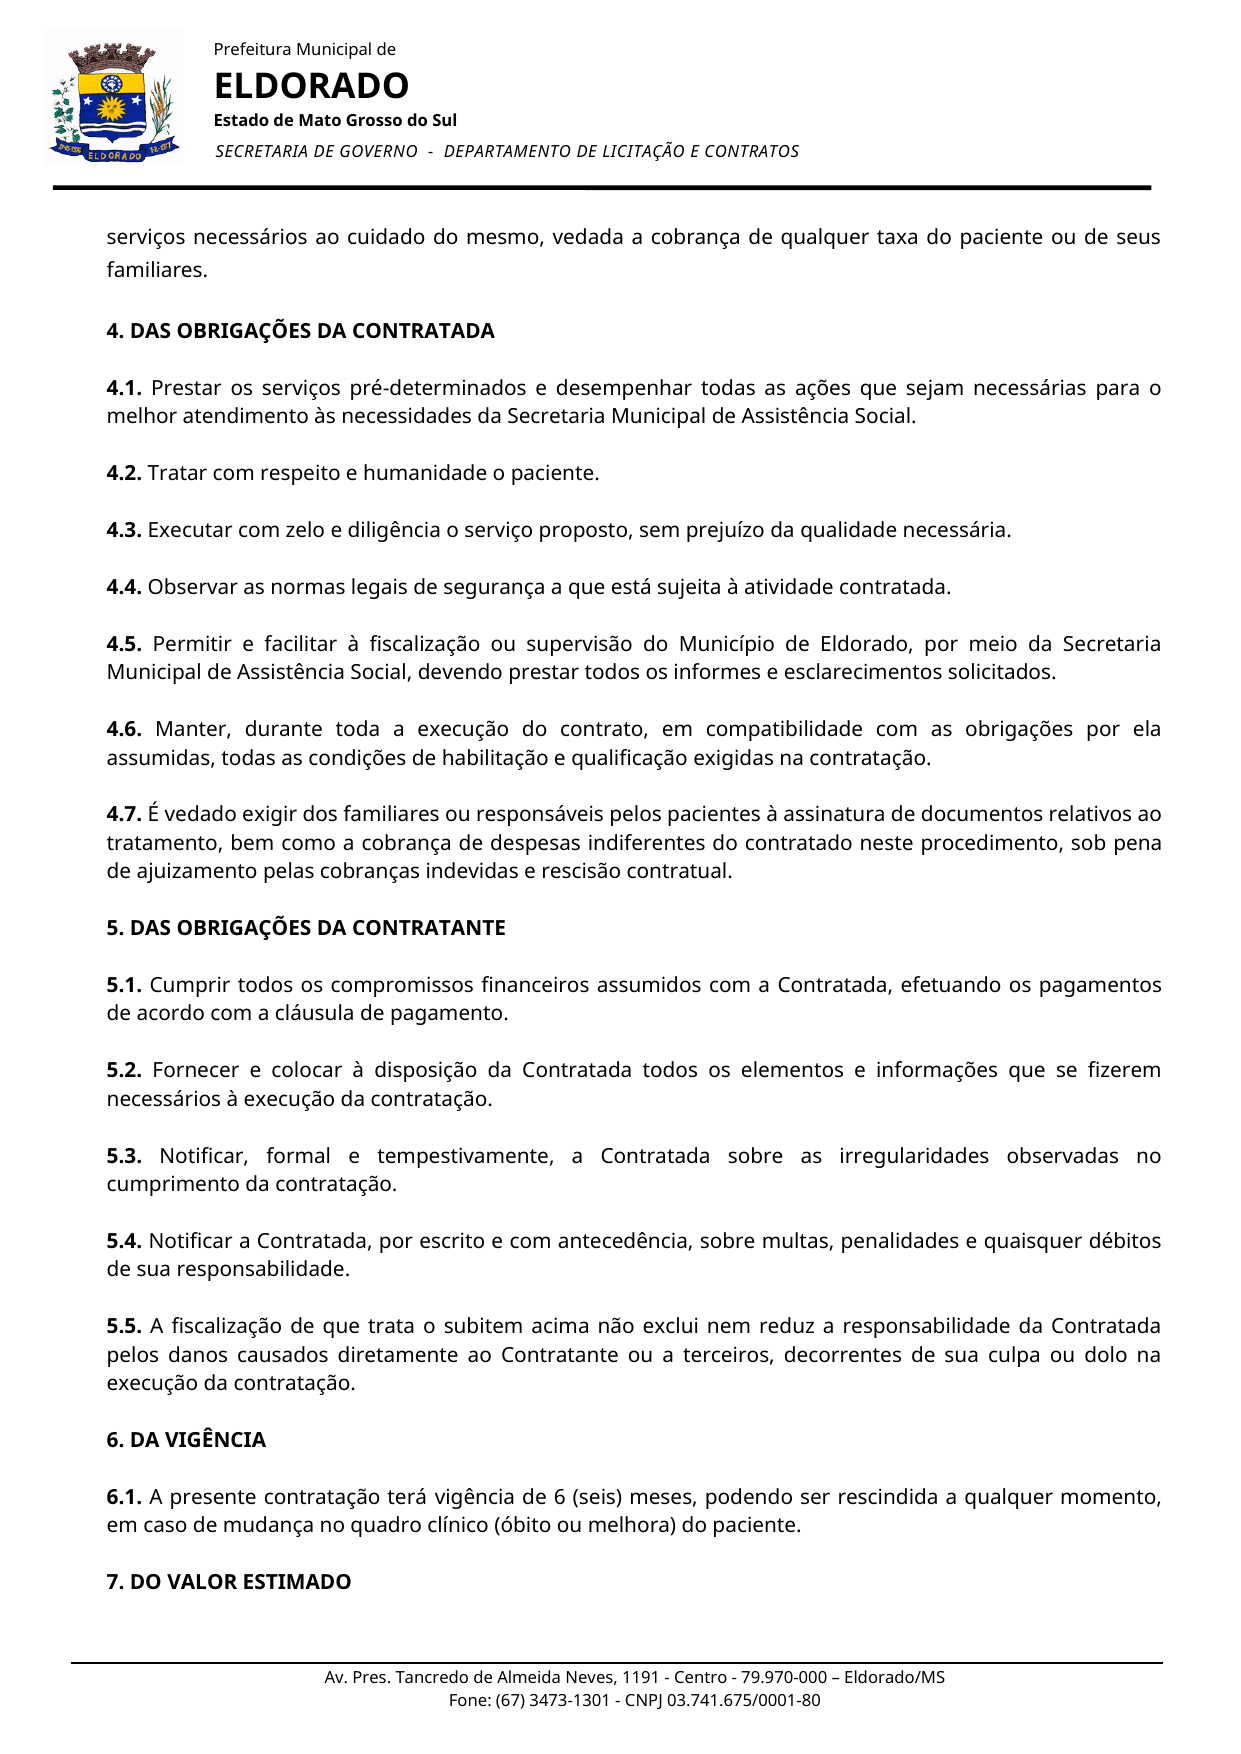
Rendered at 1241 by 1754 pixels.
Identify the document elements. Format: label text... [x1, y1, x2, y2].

text 4.2. Tratar com respeito e humanidade o paciente. [106, 458, 1163, 487]
text 5.5. A fiscalização de que trata o subitem acima não exclui nem reduz a responsabilidade da Contratada pelos danos causados diretamente ao Contratante ou a terceiros, decorrentes de sua culpa ou dolo na execução da contratação. [106, 1311, 1163, 1397]
text 4.5. Permitir e facilitar à fiscalização ou supervisão do Município de Eldorado, por meio da Secretaria Municipal de Assistência Social, devendo prestar todos os informes e esclarecimentos solicitados. [106, 629, 1163, 686]
picture [43, 30, 184, 165]
text 4. DAS OBRIGAÇÕES DA CONTRATADA [106, 316, 1163, 344]
text 4.3. Executar com zelo e diligência o serviço proposto, sem prejuízo da qualidade necessária. [106, 515, 1163, 543]
text 4.7. É vedado exigir dos familiares ou responsáveis pelos pacientes à assinatura de documentos relativos ao tratamento, bem como a cobrança de despesas indiferentes do contratado neste procedimento, sob pena de ajuizamento pelas cobranças indevidas e rescisão contratual. [106, 799, 1163, 885]
text 5.3. Notificar, formal e tempestivamente, a Contratada sobre as irregularidades observadas no cumprimento da contratação. [106, 1141, 1163, 1198]
text 6.1. A presente contratação terá vigência de 6 (seis) meses, podendo ser rescindida a qualquer momento, em caso de mudança no quadro clínico (óbito ou melhora) do paciente. [106, 1482, 1163, 1539]
text 7. DO VALOR ESTIMADO [106, 1567, 1163, 1596]
text 5. DAS OBRIGAÇÕES DA CONTRATANTE [106, 913, 1163, 942]
text 4.4. Observar as normas legais de segurança a que está sujeita à atividade contratada. [106, 572, 1163, 600]
text 4.6. Manter, durante toda a execução do contrato, em compatibilidade com as obrigações por ela assumidas, todas as condições de habilitação e qualificação exigidas na contratação. [106, 714, 1163, 771]
text 5.1. Cumprir todos os compromissos financeiros assumidos com a Contratada, efetuando os pagamentos de acordo com a cláusula de pagamento. [106, 970, 1163, 1027]
text 6. DA VIGÊNCIA [106, 1425, 1163, 1453]
text 5.4. Notificar a Contratada, por escrito e com antecedência, sobre multas, penalidades e quaisquer débitos de sua responsabilidade. [106, 1226, 1163, 1283]
text 4.1. Prestar os serviços pré-determinados e desempenhar todas as ações que sejam necessárias para o melhor atendimento às necessidades da Secretaria Municipal de Assistência Social. [106, 373, 1163, 430]
text 5.2. Fornecer e colocar à disposição da Contratada todos os elementos e informações que se fizerem necessários à execução da contratação. [106, 1055, 1163, 1112]
